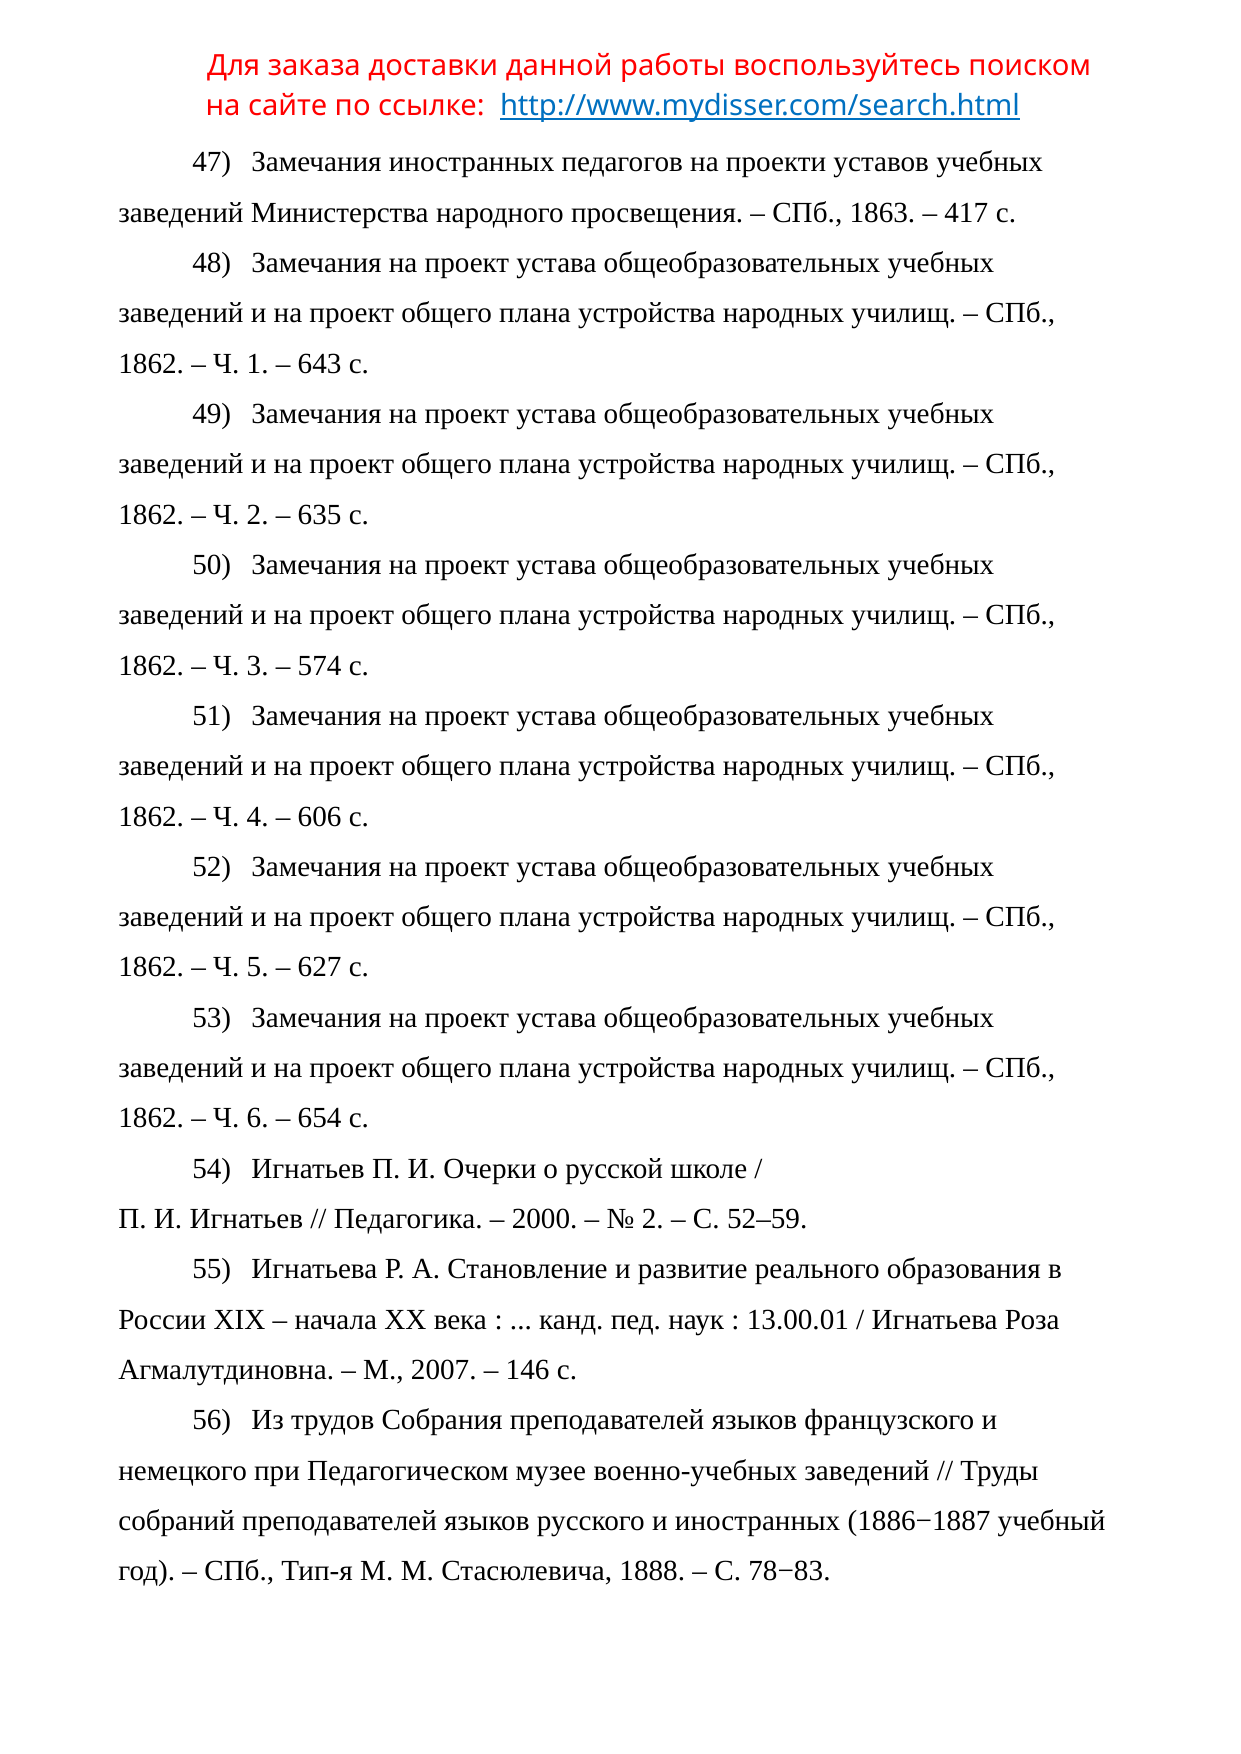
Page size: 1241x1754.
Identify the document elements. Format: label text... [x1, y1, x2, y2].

list Замечания на проект устава общеобразовательных учебных заведений и на проект общего плана устройства народных училищ. – СПб., 1862. – Ч. 4. – 606 с. [118, 698, 1107, 832]
list Игнатьева Р. А. Становление и развитие реального образования в России ХІХ – начала ХХ века : ... канд. пед. наук : 13.00.01 / Игнатьева Роза Агмалутдиновна. – М., 2007. – 146 с. [118, 1251, 1107, 1386]
list Из трудов Собрания преподавателей языков французского и немецкого при Педагогическом музее военно-учебных заведений // Труды собраний преподавателей языков русского и иностранных (1886−1887 учебный год). – СПб., Тип-я М. М. Стасюлевича, 1888. – С. 78−83. [118, 1402, 1107, 1587]
list Замечания на проект устава общеобразовательных учебных заведений и на проект общего плана устройства народных училищ. – СПб., 1862. – Ч. 6. – 654 с. [118, 1000, 1107, 1134]
list Замечания на проект устава общеобразовательных учебных заведений и на проект общего плана устройства народных училищ. – СПб., 1862. – Ч. 3. – 574 с. [118, 547, 1107, 681]
list Замечания иностранных педагогов на проекти уставов учебных заведений Министерства народного просвещения. – СПб., 1863. – 417 с. [118, 144, 1107, 228]
list Замечания на проект устава общеобразовательных учебных заведений и на проект общего плана устройства народных училищ. – СПб., 1862. – Ч. 1. – 643 с. [118, 245, 1107, 379]
list Замечания на проект устава общеобразовательных учебных заведений и на проект общего плана устройства народных училищ. – СПб., 1862. – Ч. 2. – 635 с. [118, 396, 1107, 530]
list Замечания на проект устава общеобразовательных учебных заведений и на проект общего плана устройства народных училищ. – СПб., 1862. – Ч. 5. – 627 с. [118, 849, 1107, 983]
list Игнатьев П. И. Очерки о русской школе / П. И. Игнатьев // Педагогика. – 2000. – № 2. – С. 52–59. [118, 1151, 1107, 1235]
